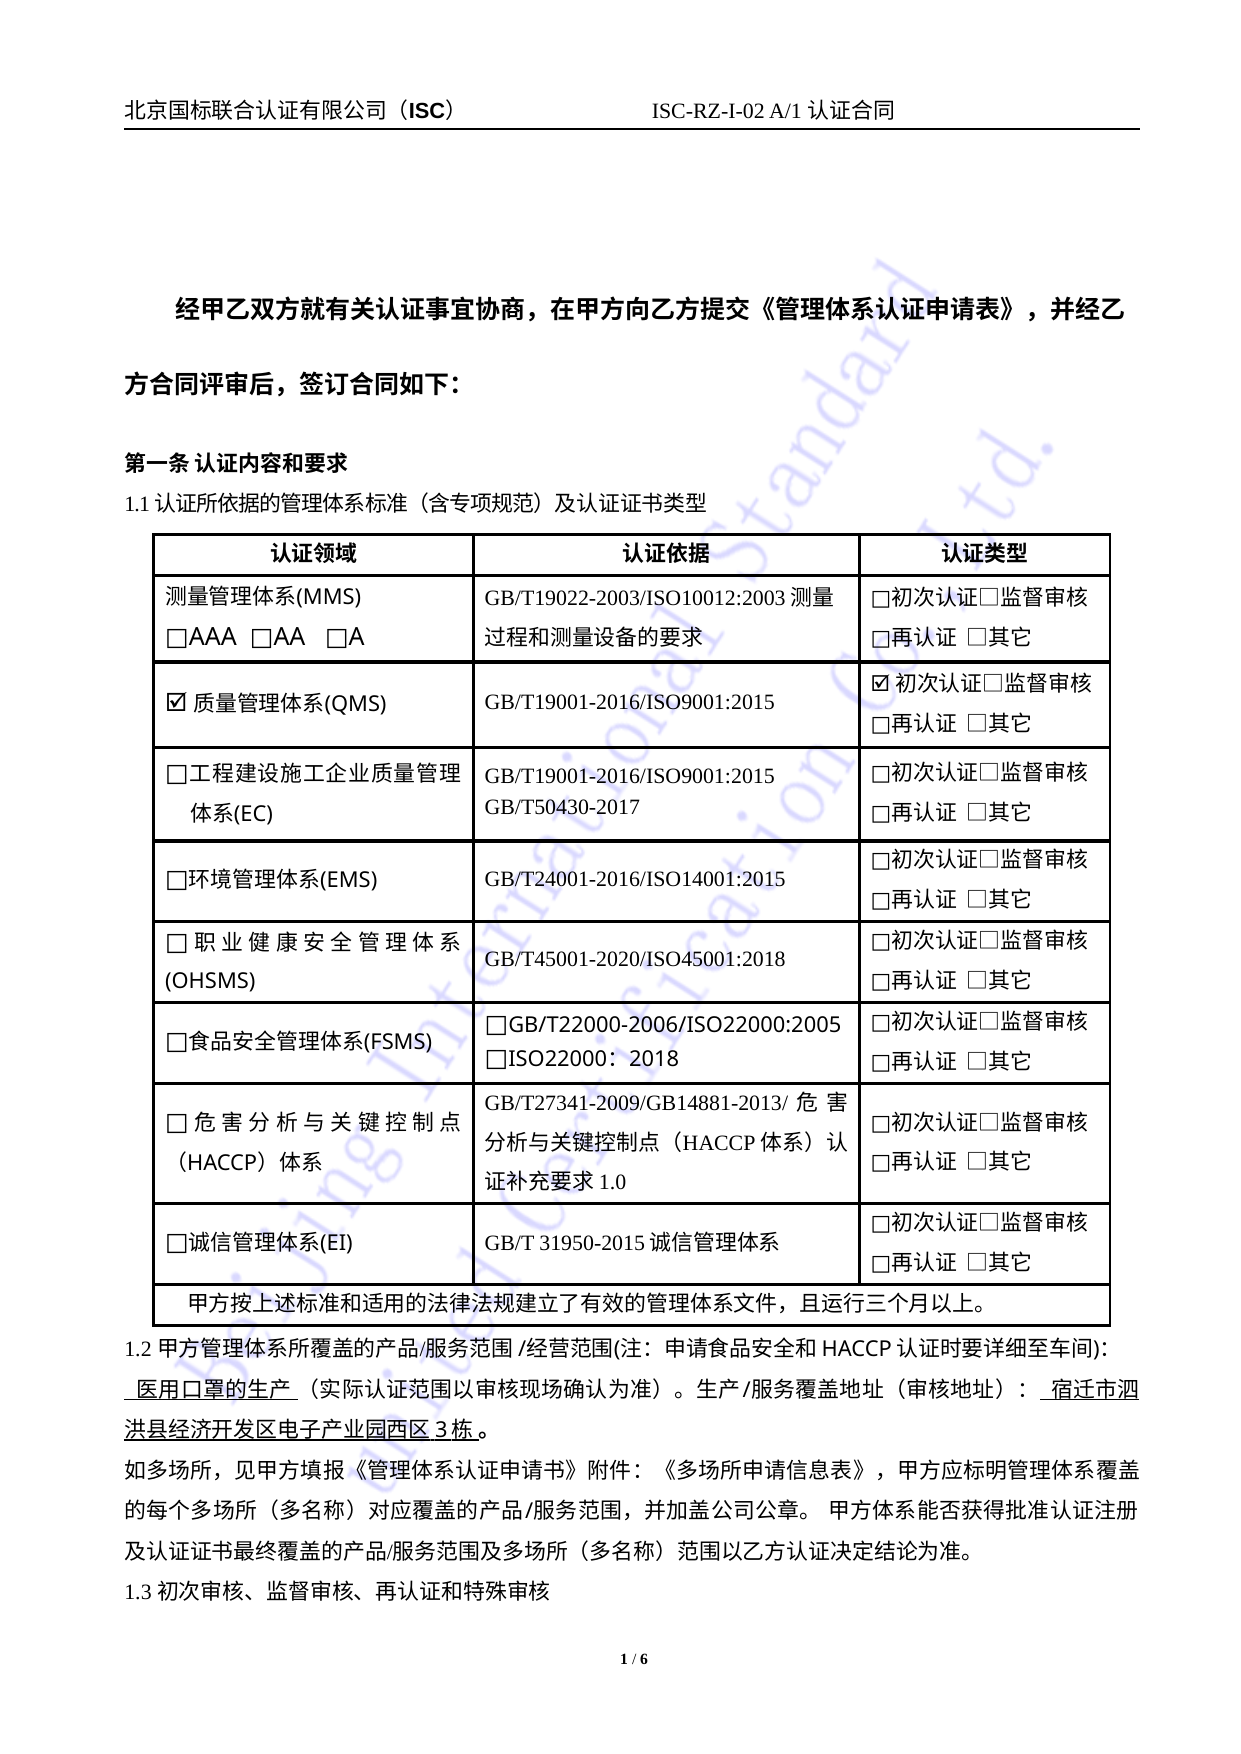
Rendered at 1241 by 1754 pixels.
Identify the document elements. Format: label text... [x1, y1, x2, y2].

table_cell GB/T19001-2016/ISO9001:2015 [475, 664, 858, 746]
table_cell □职业健康安全管理体系(OHSMS) [155, 923, 472, 1001]
table_cell □初次认证□监督审核 □再认证 □其它 [861, 1004, 1109, 1082]
table_header 认证类型 [861, 536, 1109, 574]
table_cell GB/T19022-2003/ISO10012:2003测量过程和测量设备的要求 [475, 577, 858, 660]
text 医用口罩的生产 （实际认证范围以审核现场确认为准）。生产/服务覆盖地址（审核地址）： 宿迁市泗洪县经济开发区电子产业园西区3栋 。 [124, 1371, 1140, 1444]
table_cell GB/T19001-2016/ISO9001:2015 GB/T50430-2017 [475, 749, 858, 839]
table_header 认证领域 [155, 536, 472, 574]
table_cell GB/T27341-2009/GB14881-2013/危害分析与关键控制点（HACCP体系）认证补充要求 1.0 [475, 1085, 858, 1202]
text 1.1 认证所依据的管理体系标准（含专项规范）及认证证书类型 [124, 486, 1140, 518]
table_cell 质量管理体系(QMS) [155, 664, 472, 746]
table_cell □GB/T22000-2006/ISO22000:2005 □ISO22000：2018 [475, 1004, 858, 1082]
table_cell 初次认证□监督审核 □再认证 □其它 [861, 664, 1109, 746]
table_cell □初次认证□监督审核 □再认证 □其它 [861, 577, 1109, 660]
table_cell □初次认证□监督审核 □再认证 □其它 [861, 1205, 1109, 1283]
table_cell □初次认证□监督审核 □再认证 □其它 [861, 923, 1109, 1001]
table_cell □初次认证□监督审核 □再认证 □其它 [861, 1085, 1109, 1202]
text 第一条 认证内容和要求 [124, 446, 1140, 478]
table_cell 甲方按上述标准和适用的法律法规建立了有效的管理体系文件，且运行三个月以上。 [155, 1286, 1109, 1324]
text 经甲乙双方就有关认证事宜协商，在甲方向乙方提交《管理体系认证申请表》，并经乙方合同评审后，签订合同如下： [124, 276, 1140, 415]
table_cell □工程建设施工企业质量管理体系(EC) [155, 749, 472, 839]
table_cell GB/T45001-2020/ISO45001:2018 [475, 923, 858, 1001]
table_cell □诚信管理体系(EI) [155, 1205, 472, 1283]
table_cell 测量管理体系(MMS) □AAA □AA □A [155, 577, 472, 660]
text 1.3 初次审核、监督审核、再认证和特殊审核 [124, 1574, 1140, 1606]
text 1.2 甲方管理体系所覆盖的产品/服务范围 /经营范围(注：申请食品安全和HACCP认证时要详细至车间)： [124, 526, 1140, 1363]
table_cell □环境管理体系(EMS) [155, 843, 472, 920]
table_header 认证依据 [475, 536, 858, 574]
table_cell GB/T24001-2016/ISO14001:2015 [475, 843, 858, 920]
table_cell □初次认证□监督审核 □再认证 □其它 [861, 843, 1109, 920]
table_cell □初次认证□监督审核 □再认证 □其它 [861, 749, 1109, 839]
table_cell □食品安全管理体系(FSMS) [155, 1004, 472, 1082]
text 如多场所，见甲方填报《管理体系认证申请书》附件：《多场所申请信息表》，甲方应标明管理体系覆盖的每个多场所（多名称）对应覆盖的产品/服务范围，并加盖公司公章。 甲方体系能否获得批准认证注册及认证证书最终覆盖的产品/服务范围及多场所（多名称）范围以乙方认证决定结论为准。 [124, 1452, 1140, 1566]
table_cell GB/T 31950-2015诚信管理体系 [475, 1205, 858, 1283]
table_cell □危害分析与关键控制点（HACCP）体系 [155, 1085, 472, 1202]
